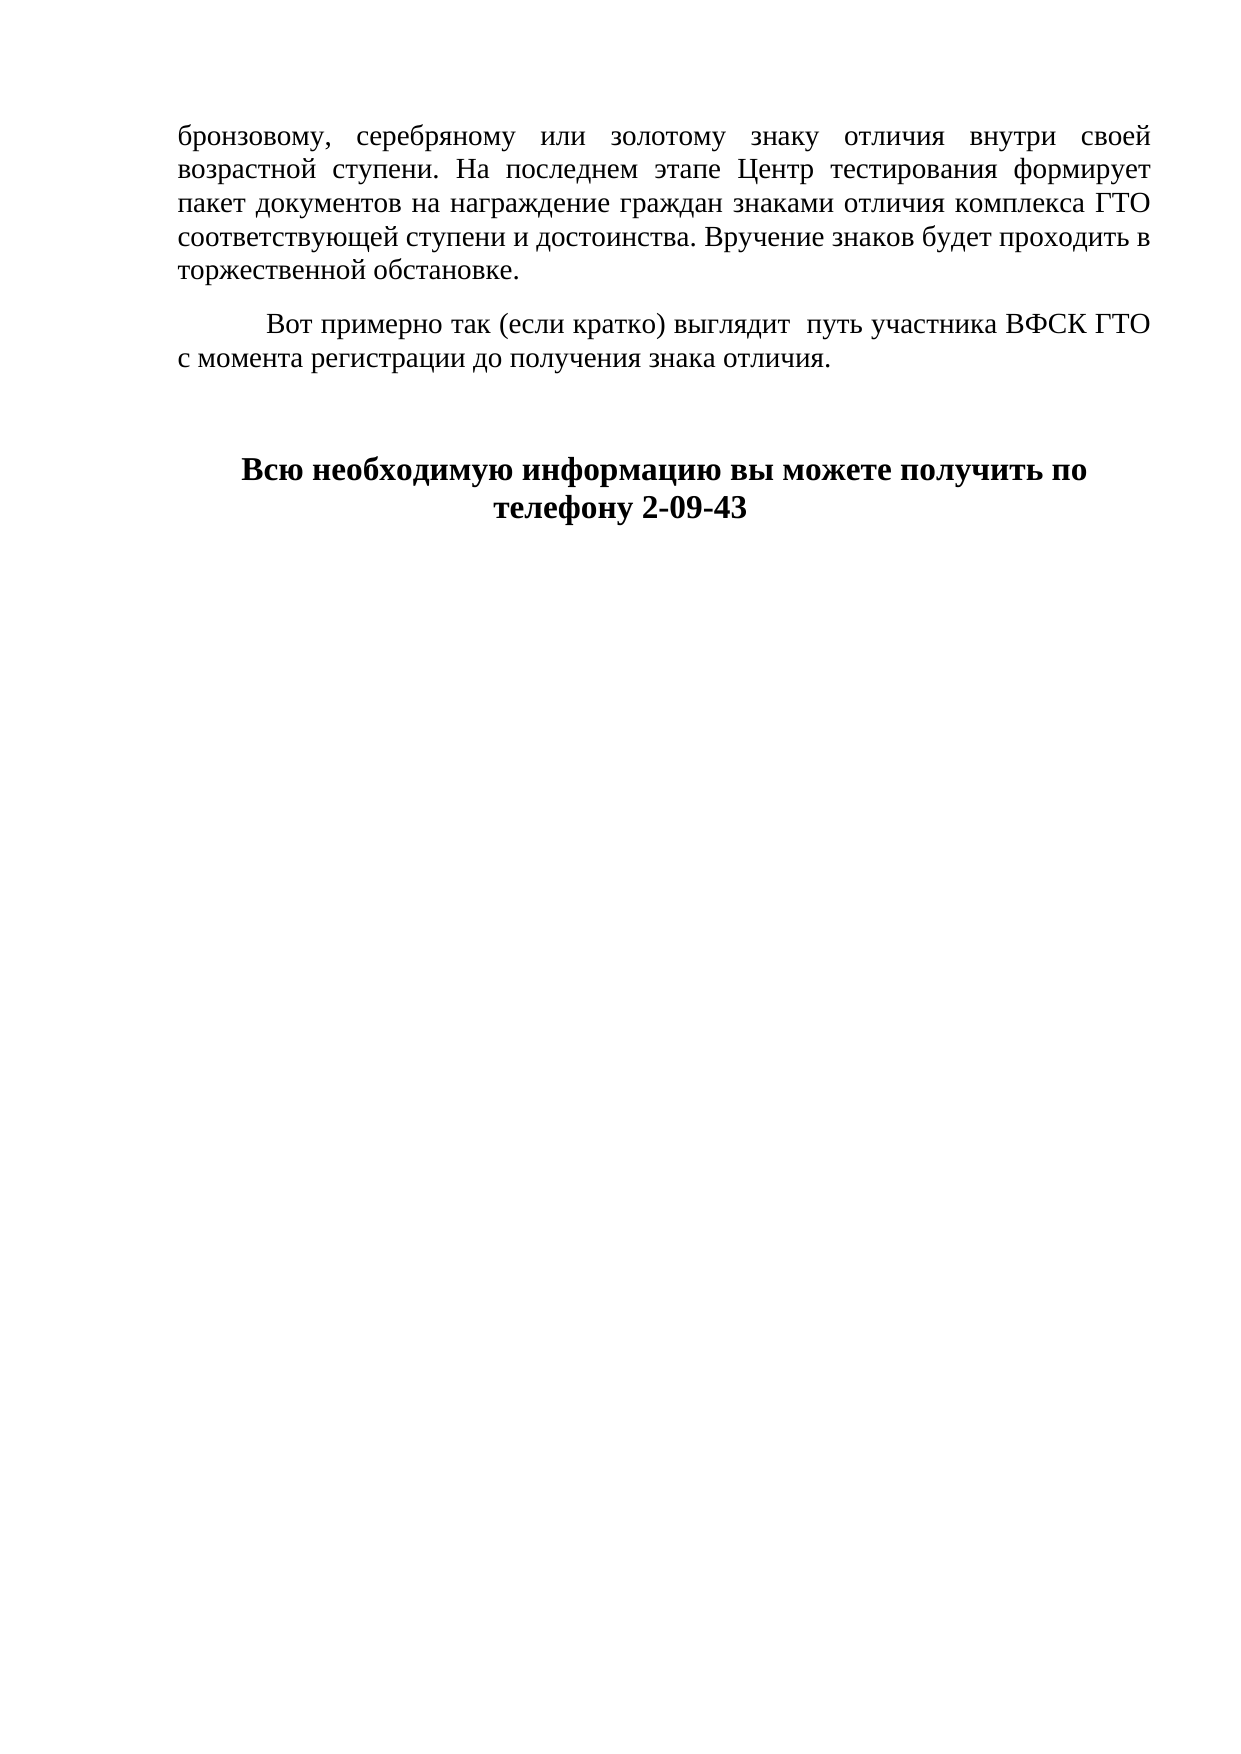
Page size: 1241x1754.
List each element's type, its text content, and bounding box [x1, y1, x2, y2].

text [177, 118, 1152, 286]
text Всю необходимую информацию вы можете получить по телефону 2-09-43 [88, 449, 1152, 526]
text Вот примерно так (если кратко) выглядит путь участника ВФСК ГТО с момента регистрации до получения знака отличия. [177, 307, 1152, 374]
